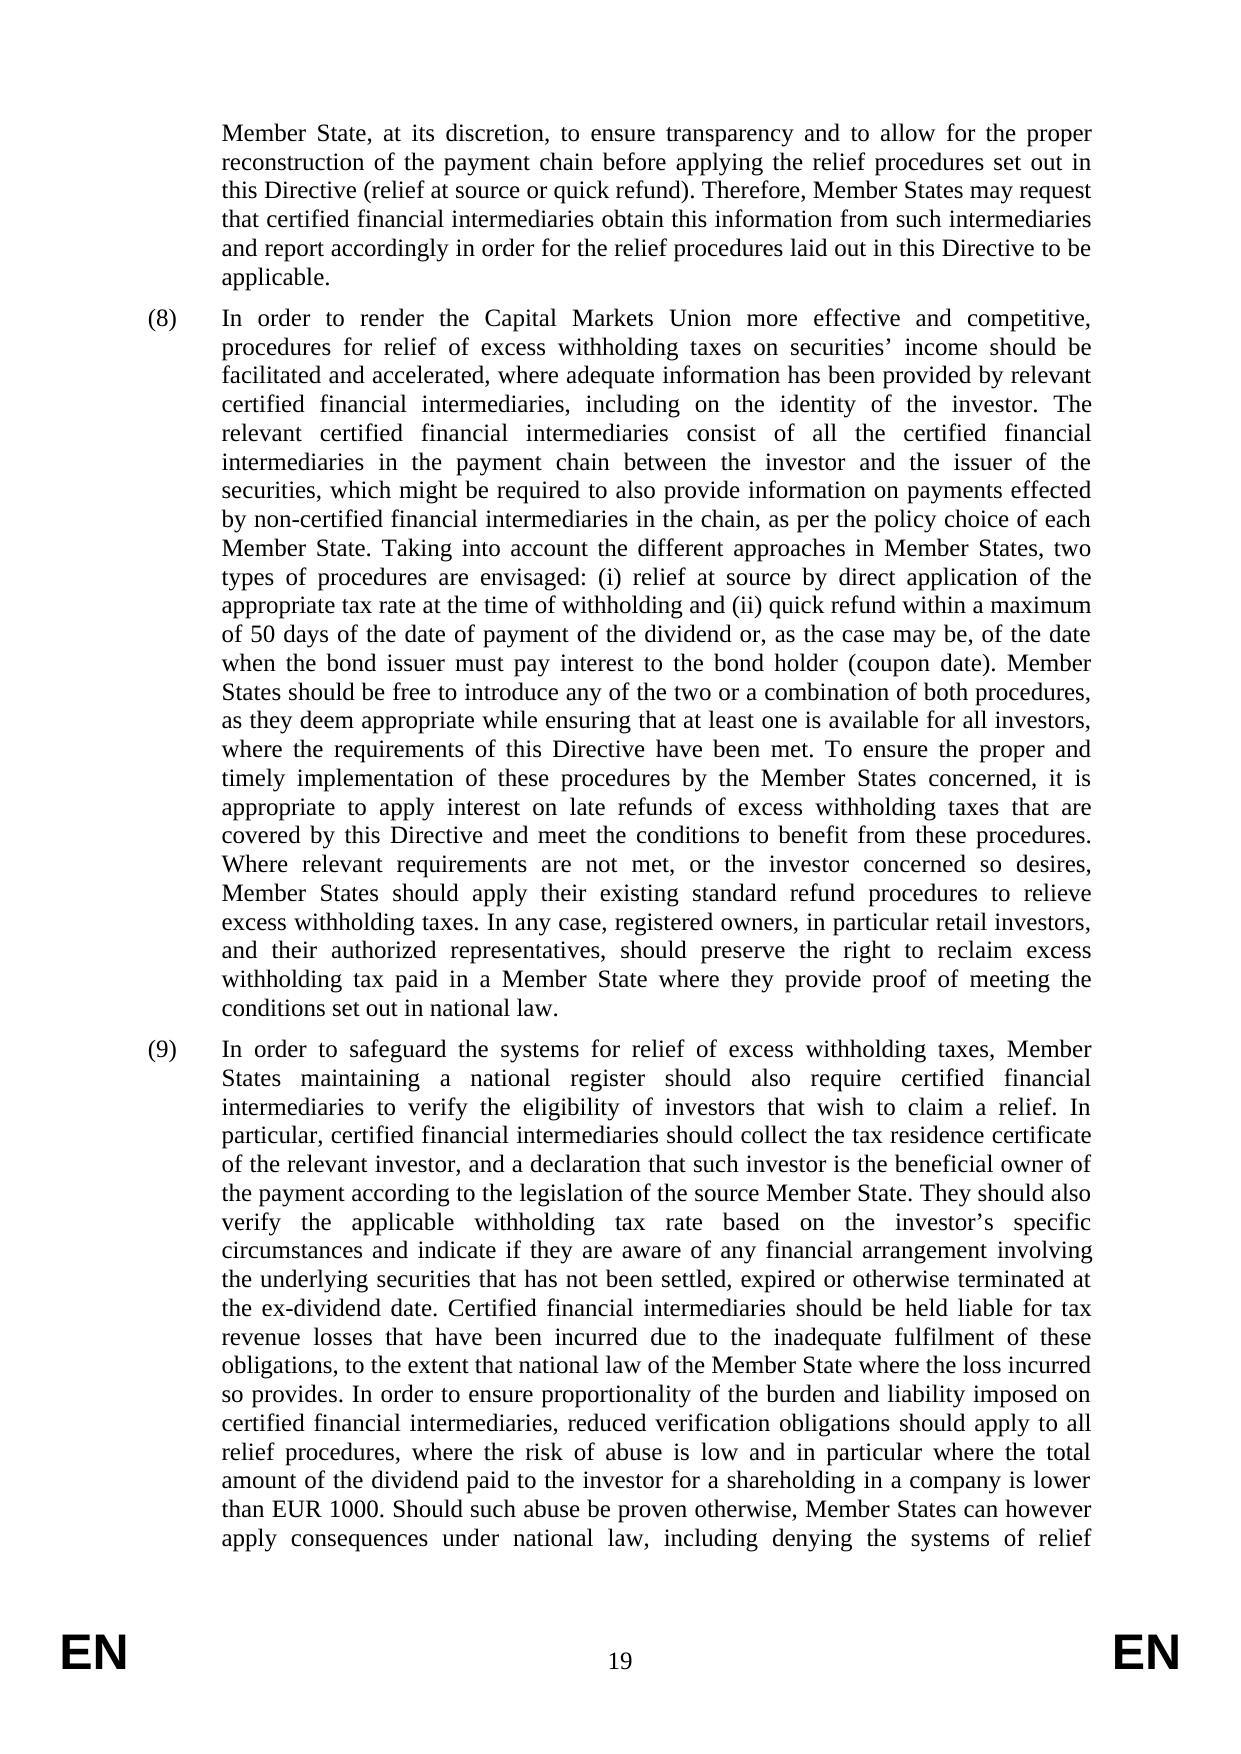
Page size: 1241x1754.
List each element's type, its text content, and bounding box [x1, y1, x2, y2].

text (8) In order to render the Capital Markets Union more effective and competitive, procedures for relief of excess withholding taxes on securities’ income should be facilitated and accelerated, where adequate information has been provided by relevant certified financial intermediaries, including on the identity of the investor. The relevant certified financial intermediaries consist of all the certified financial intermediaries in the payment chain between the investor and the issuer of the securities, which might be required to also provide information on payments effected by non-certified financial intermediaries in the chain, as per the policy choice of each Member State. Taking into account the different approaches in Member States, two types of procedures are envisaged: (i) relief at source by direct application of the appropriate tax rate at the time of withholding and (ii) quick refund within a maximum of 50 days of the date of payment of the dividend or, as the case may be, of the date when the bond issuer must pay interest to the bond holder (coupon date). Member States should be free to introduce any of the two or a combination of both procedures, as they deem appropriate while ensuring that at least one is available for all investors, where the requirements of this Directive have been met. To ensure the proper and timely implementation of these procedures by the Member States concerned, it is appropriate to apply interest on late refunds of excess withholding taxes that are covered by this Directive and meet the conditions to benefit from these procedures. Where relevant requirements are not met, or the investor concerned so desires, Member States should apply their existing standard refund procedures to relieve excess withholding taxes. In any case, registered owners, in particular retail investors, and their authorized representatives, should preserve the right to reclaim excess withholding tax paid in a Member State where they provide proof of meeting the conditions set out in national law. [148, 303, 1093, 1022]
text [148, 1034, 1093, 1552]
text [148, 118, 1093, 291]
